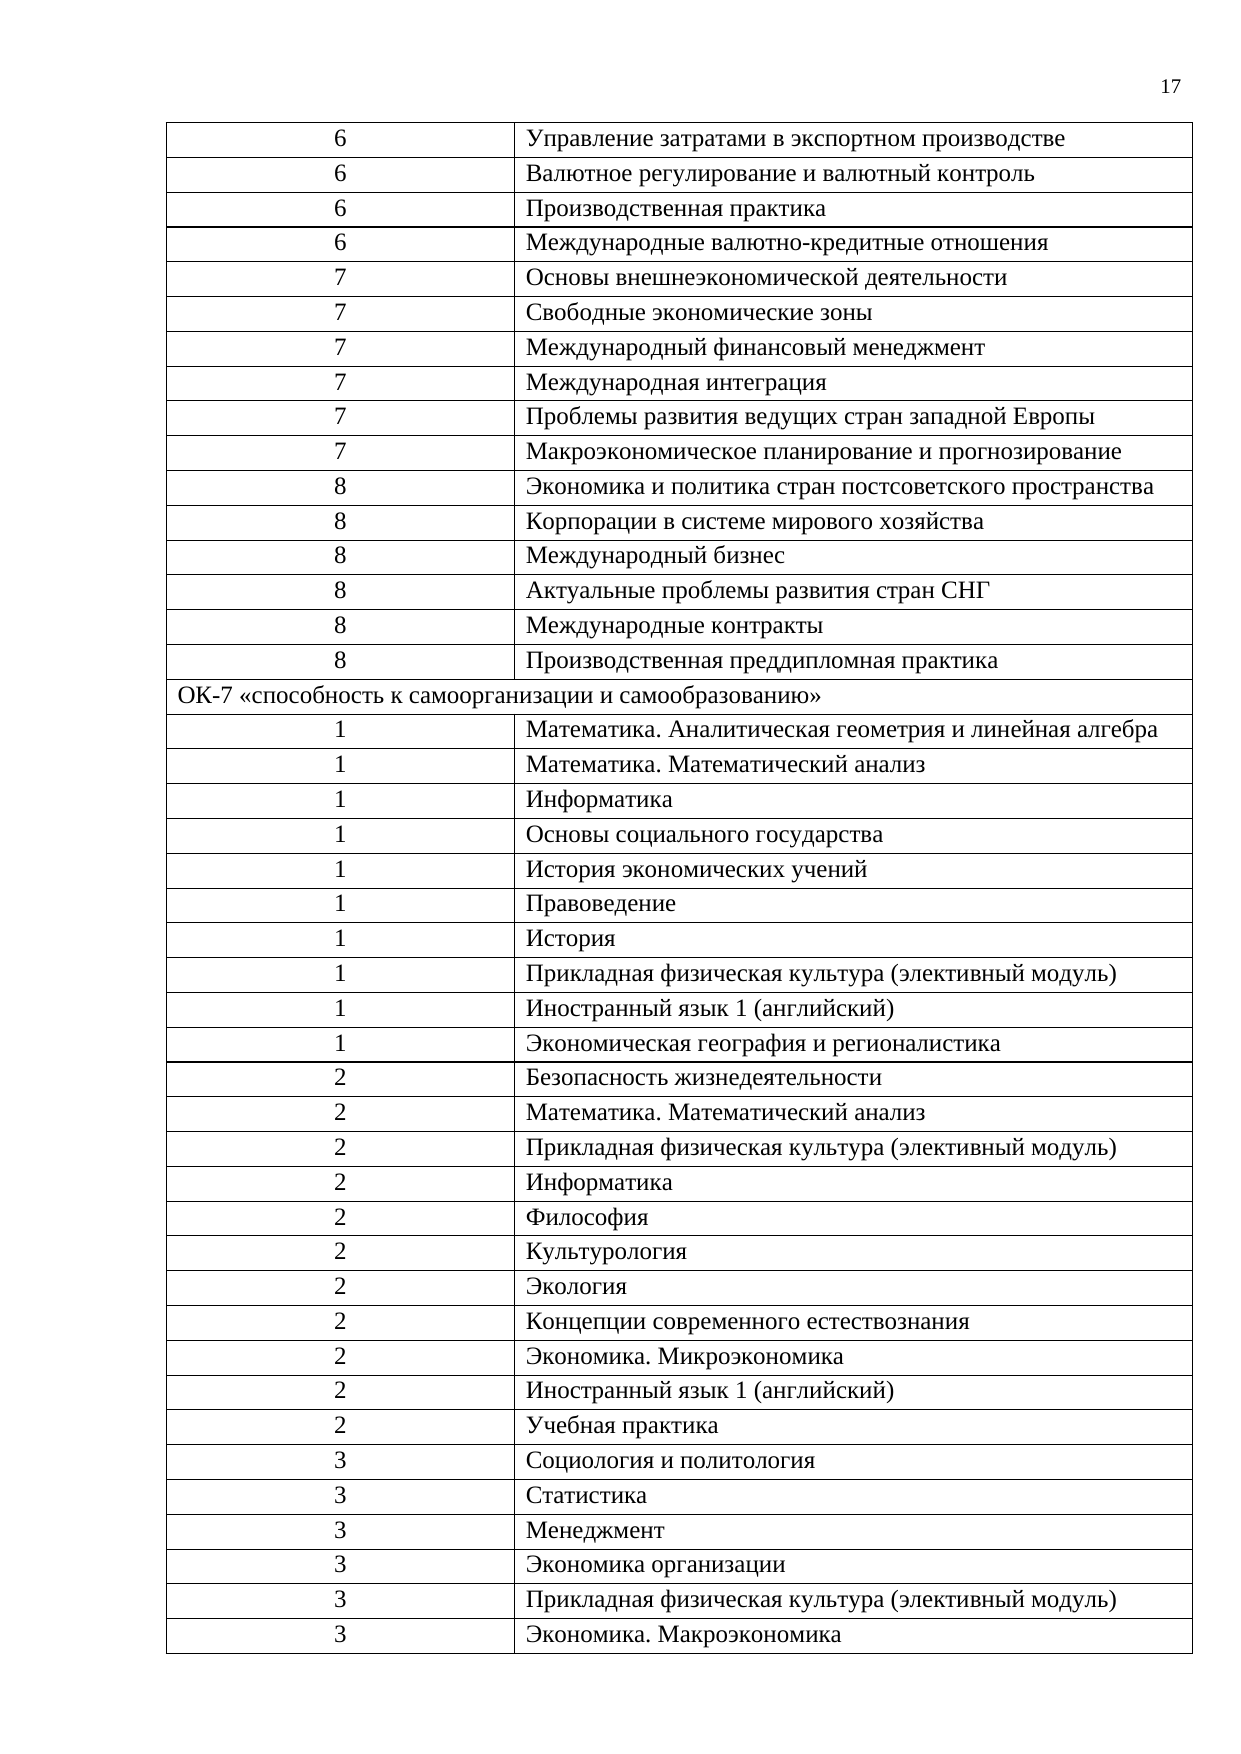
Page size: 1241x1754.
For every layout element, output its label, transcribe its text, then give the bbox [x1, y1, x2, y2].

table_cell 3 [167, 1515, 514, 1548]
table_cell Основы социального государства [515, 819, 1192, 853]
table_cell 2 [167, 1063, 514, 1096]
table_cell Актуальные проблемы развития стран СНГ [515, 575, 1192, 609]
table_cell 1 [167, 958, 514, 992]
table_cell 7 [167, 332, 514, 366]
table_cell 3 [167, 1550, 514, 1583]
table_cell 1 [167, 889, 514, 922]
table_cell 1 [167, 749, 514, 783]
table_cell 1 [167, 854, 514, 887]
table_cell Иностранный язык 1 (английский) [515, 1376, 1192, 1409]
table_cell 8 [167, 645, 514, 679]
table_cell 2 [167, 1410, 514, 1444]
table_cell Валютное регулирование и валютный контроль [515, 158, 1192, 192]
table_cell Безопасность жизнедеятельности [515, 1063, 1192, 1096]
table_cell Концепции современного естествознания [515, 1306, 1192, 1340]
table_cell 2 [167, 1132, 514, 1166]
table_cell Экономика и политика стран постсоветского пространства [515, 471, 1192, 505]
table_cell 2 [167, 1236, 514, 1270]
table_cell Экономическая география и регионалистика [515, 1028, 1192, 1061]
table_cell Культурология [515, 1236, 1192, 1270]
table_cell Математика. Математический анализ [515, 749, 1192, 783]
table_cell Экономика. Микроэкономика [515, 1341, 1192, 1374]
table_cell Экология [515, 1271, 1192, 1305]
table_cell Управление затратами в экспортном производстве [515, 123, 1192, 157]
table_cell Проблемы развития ведущих стран западной Европы [515, 401, 1192, 435]
table_cell 3 [167, 1445, 514, 1479]
table_cell Информатика [515, 784, 1192, 818]
table_cell ОК-7 «способность к самоорганизации и самообразованию» [167, 680, 1192, 713]
table_cell Прикладная физическая культура (элективный модуль) [515, 958, 1192, 992]
table_cell 1 [167, 993, 514, 1027]
table_cell 2 [167, 1306, 514, 1340]
table_cell 7 [167, 262, 514, 296]
table_cell Информатика [515, 1167, 1192, 1201]
table_cell 8 [167, 541, 514, 574]
table_cell 2 [167, 1097, 514, 1131]
table_cell 1 [167, 1028, 514, 1061]
table_cell Международный финансовый менеджмент [515, 332, 1192, 366]
table_cell Производственная преддипломная практика [515, 645, 1192, 679]
table_cell Иностранный язык 1 (английский) [515, 993, 1192, 1027]
table_cell Учебная практика [515, 1410, 1192, 1444]
table_cell Менеджмент [515, 1515, 1192, 1548]
table_cell История экономических учений [515, 854, 1192, 887]
table_cell История [515, 923, 1192, 957]
table_cell 8 [167, 575, 514, 609]
table_cell 7 [167, 436, 514, 470]
table_cell 2 [167, 1271, 514, 1305]
table_cell 1 [167, 715, 514, 748]
table_cell Производственная практика [515, 193, 1192, 226]
table_cell 2 [167, 1341, 514, 1374]
table_cell 6 [167, 193, 514, 226]
table_cell Макроэкономическое планирование и прогнозирование [515, 436, 1192, 470]
table_cell Статистика [515, 1480, 1192, 1514]
table_cell Математика. Аналитическая геометрия и линейная алгебра [515, 715, 1192, 748]
table_cell Корпорации в системе мирового хозяйства [515, 506, 1192, 539]
table_cell 6 [167, 228, 514, 261]
table_cell Прикладная физическая культура (элективный модуль) [515, 1132, 1192, 1166]
table_cell Экономика организации [515, 1550, 1192, 1583]
table_cell 2 [167, 1202, 514, 1235]
table_cell 3 [167, 1619, 514, 1653]
table_cell 1 [167, 784, 514, 818]
table_cell 7 [167, 297, 514, 331]
table_cell Философия [515, 1202, 1192, 1235]
table_cell Международные валютно-кредитные отношения [515, 228, 1192, 261]
table_cell 8 [167, 610, 514, 644]
table_cell 2 [167, 1167, 514, 1201]
table_cell Международный бизнес [515, 541, 1192, 574]
table_cell Математика. Математический анализ [515, 1097, 1192, 1131]
table_cell 7 [167, 401, 514, 435]
table_cell 3 [167, 1584, 514, 1618]
table_cell Экономика. Макроэкономика [515, 1619, 1192, 1653]
table_cell 3 [167, 1480, 514, 1514]
table_cell Международные контракты [515, 610, 1192, 644]
table_cell 8 [167, 506, 514, 539]
table_cell Международная интеграция [515, 367, 1192, 400]
table_cell 6 [167, 158, 514, 192]
table_cell Социология и политология [515, 1445, 1192, 1479]
table_cell Свободные экономические зоны [515, 297, 1192, 331]
table_cell Основы внешнеэкономической деятельности [515, 262, 1192, 296]
table_cell Правоведение [515, 889, 1192, 922]
table_cell Прикладная физическая культура (элективный модуль) [515, 1584, 1192, 1618]
table_cell 7 [167, 367, 514, 400]
table_cell 1 [167, 819, 514, 853]
table_cell 1 [167, 923, 514, 957]
table_cell 2 [167, 1376, 514, 1409]
table_cell 6 [167, 123, 514, 157]
table_cell 8 [167, 471, 514, 505]
